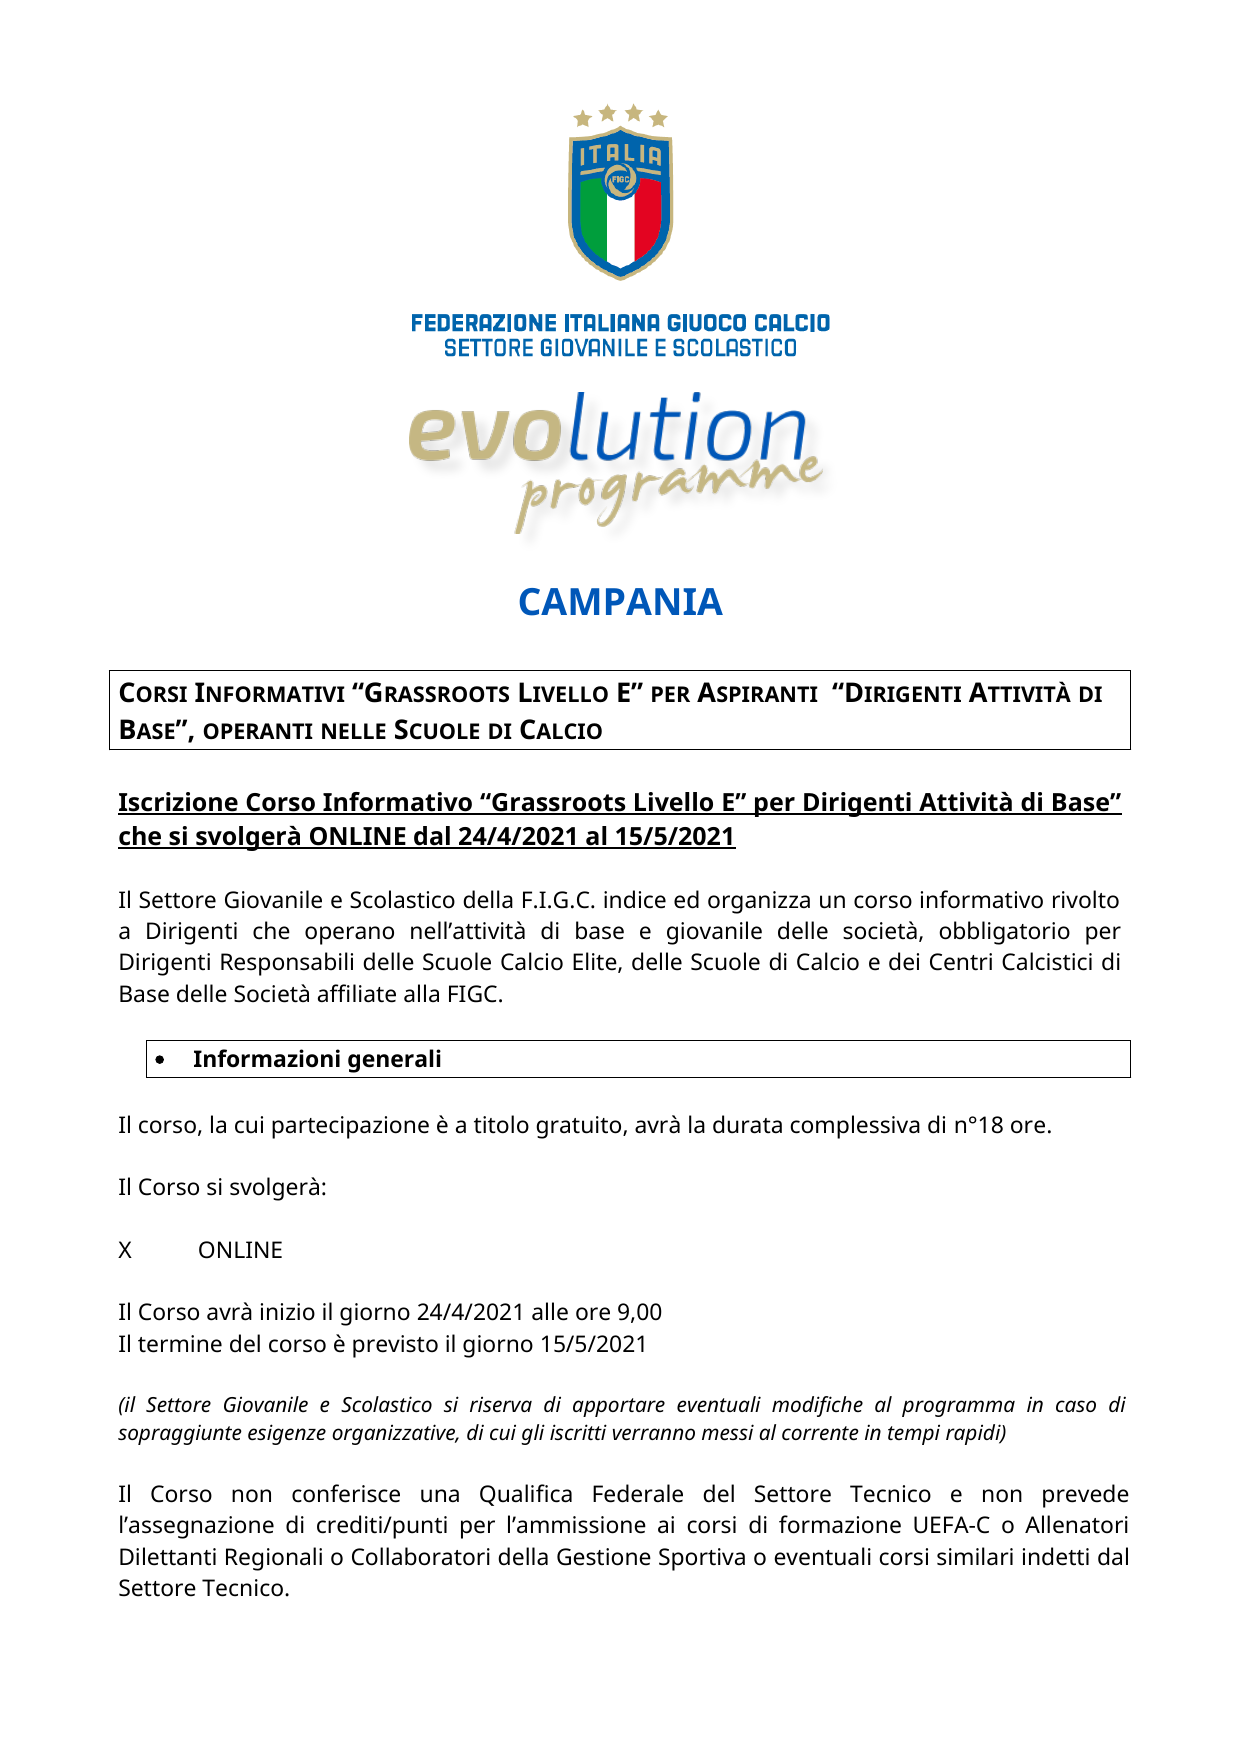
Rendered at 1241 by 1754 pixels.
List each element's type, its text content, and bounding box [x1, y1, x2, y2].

text (il Settore Giovanile e Scolastico si riserva di apportare eventuali modifiche al programma in caso di sopraggiunte esigenze organizzative, di cui gli iscritti verranno messi al corrente in tempi rapidi) [118, 1390, 1131, 1447]
text Il Corso si svolgerà: [118, 1171, 1131, 1203]
text Il Corso avrà inizio il giorno 24/4/2021 alle ore 9,00 [118, 1296, 1131, 1328]
text Il Corso non conferisce una Qualifica Federale del Settore Tecnico e non prevede l’assegnazione di crediti/punti per l’ammissione ai corsi di formazione UEFA-C o Allenatori Dilettanti Regionali o Collaboratori della Gestione Sportiva o eventuali corsi similari indetti dal Settore Tecnico. [118, 1478, 1131, 1603]
text Il termine del corso è previsto il giorno 15/5/2021 [118, 1328, 1131, 1359]
subtitle Iscrizione Corso Informativo “Grassroots Livello E” per Dirigenti Attività di Base” che si svolgerà ONLINE dal 24/4/2021 al 15/5/2021 [118, 815, 1122, 853]
subtitle Iscrizione Corso Informativo “Grassroots Livello E” per Dirigenti Attività di Base” che si svolgerà ONLINE dal 24/4/2021 al 15/5/2021 [118, 784, 1122, 813]
text Il corso, la cui partecipazione è a titolo gratuito, avrà la durata complessiva di n°18 ore. [118, 1109, 1131, 1140]
text Corsi Informativi “Grassroots Livello E” per Aspiranti “Dirigenti Attività di Base”, operanti nelle Scuole di Calcio [110, 671, 1130, 749]
text Il Settore Giovanile e Scolastico della F.I.G.C. indice ed organizza un corso informativo rivolto a Dirigenti che operano nell’attività di base e giovanile delle società, obbligatorio per Dirigenti Responsabili delle Scuole Calcio Elite, delle Scuole di Calcio e dei Centri Calcistici di Base delle Società affiliate alla FIGC. [118, 884, 1122, 1009]
text CAMPANIA [118, 576, 1122, 627]
picture [407, 100, 833, 360]
text X ONLINE [118, 1234, 1131, 1265]
list Informazioni generali [147, 1041, 1130, 1077]
